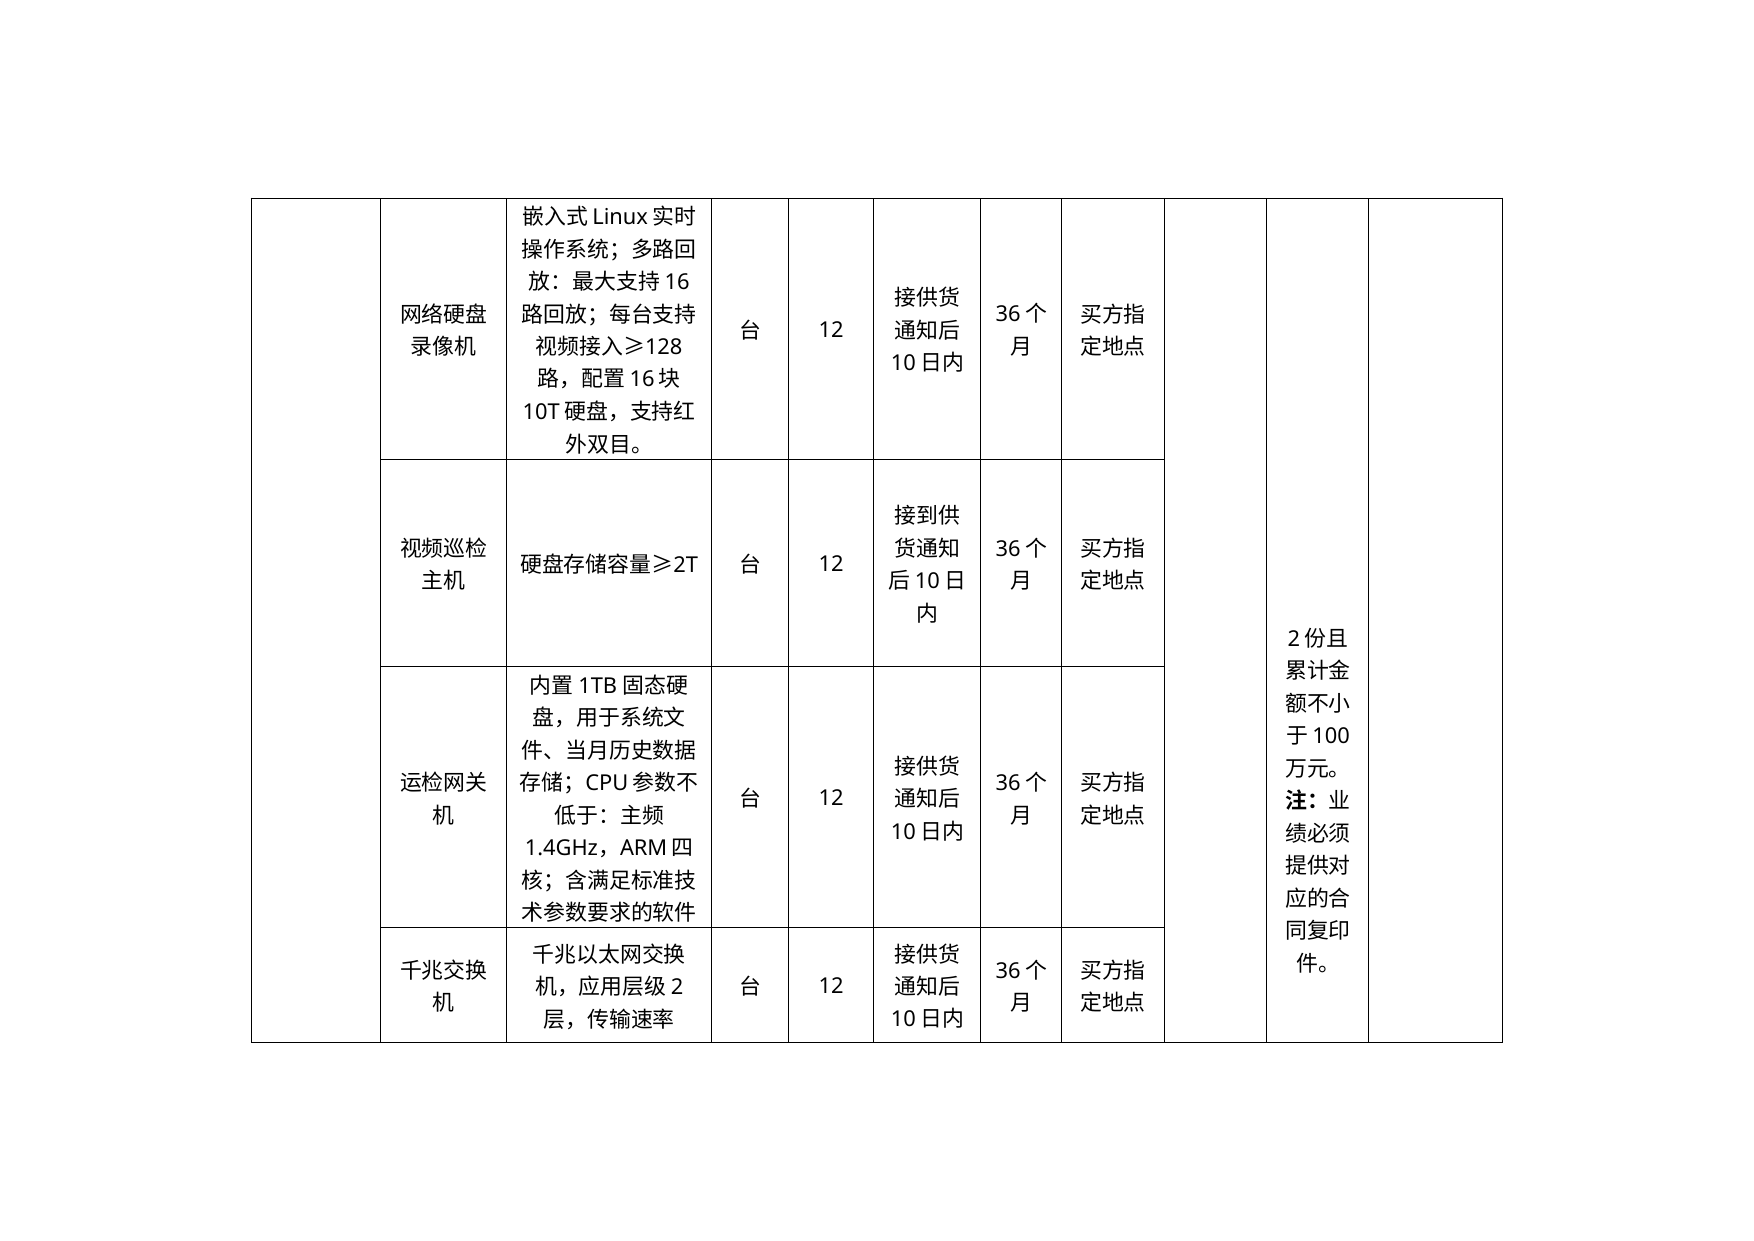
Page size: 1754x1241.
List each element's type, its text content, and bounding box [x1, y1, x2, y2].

table_cell 千兆交换机 [381, 928, 506, 1042]
table_cell 买方指定地点 [1062, 460, 1164, 666]
table_cell 接供货通知后10日内 [874, 928, 980, 1042]
table_cell 内置 1TB 固态硬盘，用于系统文件、当月历史数据存储；CPU参数不低于：主频1.4GHz，ARM四核；含满足标准技术参数要求的软件 [507, 667, 711, 927]
table_cell 台 [712, 667, 788, 927]
table_cell 36个月 [981, 199, 1061, 459]
table_cell 台 [712, 928, 788, 1042]
table_cell 36个月 [981, 460, 1061, 666]
table_cell 买方指定地点 [1062, 928, 1164, 1042]
table_cell 硬盘存储容量≥2T [507, 460, 711, 666]
table_cell 36个月 [981, 928, 1061, 1042]
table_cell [507, 928, 711, 1042]
table_cell 接供货通知后10日内 [874, 199, 980, 459]
table_cell 买方指定地点 [1062, 199, 1164, 459]
table_cell 买方指定地点 [1062, 667, 1164, 927]
table_cell 接供货通知后10日内 [874, 667, 980, 927]
table_cell 12 [789, 667, 873, 927]
table_cell 接到供货通知后10日内 [874, 460, 980, 666]
table_cell 运检网关机 [381, 667, 506, 927]
table_cell 12 [789, 928, 873, 1042]
table_cell 台 [712, 460, 788, 666]
table_cell 台 [712, 199, 788, 459]
table_cell 视频巡检主机 [381, 460, 506, 666]
table_cell 36个月 [981, 667, 1061, 927]
table_cell 网络硬盘录像机 [381, 199, 506, 459]
table_cell 12 [789, 199, 873, 459]
table_cell 12 [789, 460, 873, 666]
table_cell 嵌入式Linux实时操作系统；多路回放：最大支持16路回放；每台支持视频接入≥128路，配置16块10T硬盘，支持红外双目。 [507, 199, 711, 459]
